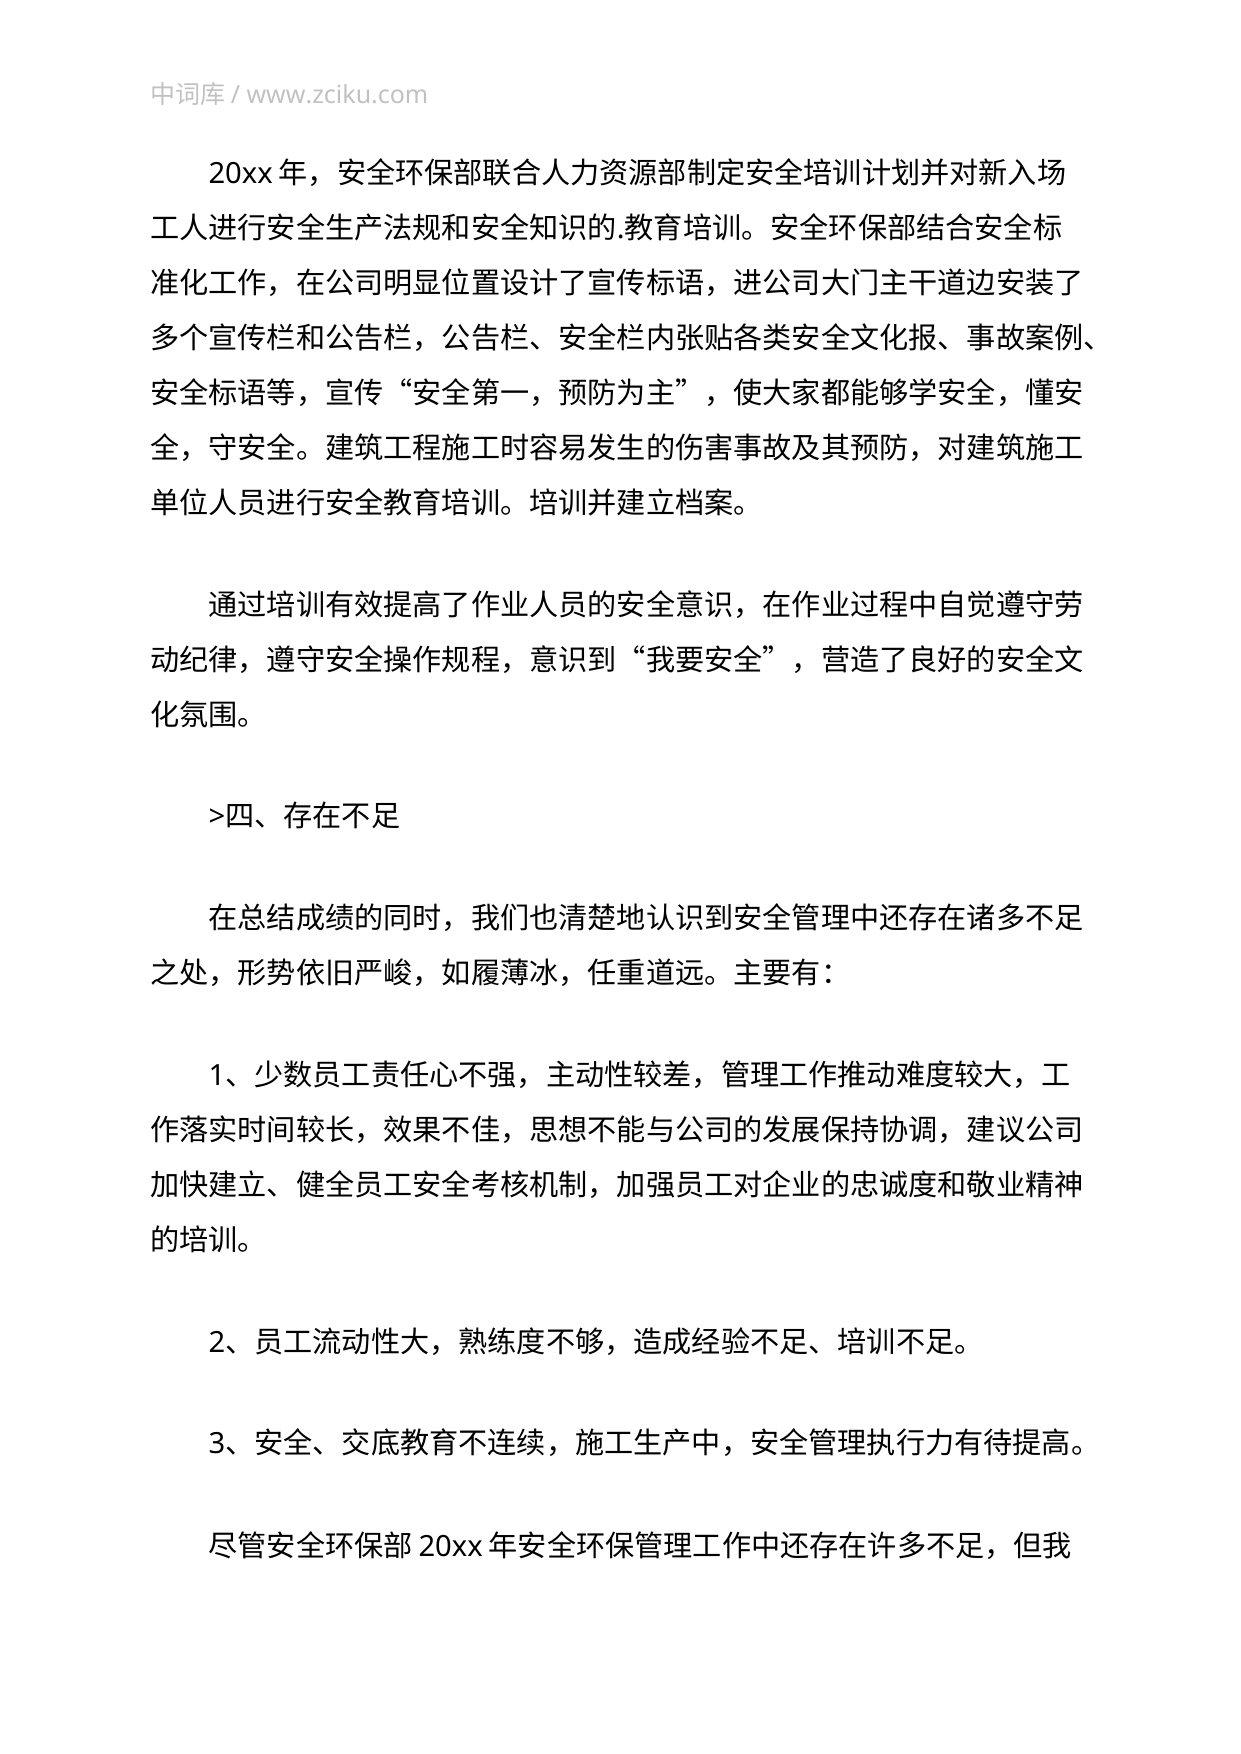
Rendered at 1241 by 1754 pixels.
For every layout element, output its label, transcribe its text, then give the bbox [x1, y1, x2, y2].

text 在总结成绩的同时，我们也清楚地认识到安全管理中还存在诸多不足之处，形势依旧严峻，如履薄冰，任重道远。主要有： [150, 895, 1090, 992]
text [150, 1522, 1090, 1564]
text 1、少数员工责任心不强，主动性较差，管理工作推动难度较大，工作落实时间较长，效果不佳，思想不能与公司的发展保持协调，建议公司加快建立、健全员工安全考核机制，加强员工对企业的忠诚度和敬业精神的培训。 [150, 1052, 1090, 1259]
text 通过培训有效提高了作业人员的安全意识，在作业过程中自觉遵守劳动纪律，遵守安全操作规程，意识到“我要安全”，营造了良好的安全文化氛围。 [150, 581, 1090, 733]
text 20xx年，安全环保部联合人力资源部制定安全培训计划并对新入场工人进行安全生产法规和安全知识的.教育培训。安全环保部结合安全标准化工作，在公司明显位置设计了宣传标语，进公司大门主干道边安装了多个宣传栏和公告栏，公告栏、安全栏内张贴各类安全文化报、事故案例、安全标语等，宣传“安全第一，预防为主”，使大家都能够学安全，懂安全，守安全。建筑工程施工时容易发生的伤害事故及其预防，对建筑施工单位人员进行安全教育培训。培训并建立档案。 [150, 150, 1090, 522]
text 3、安全、交底教育不连续，施工生产中，安全管理执行力有待提高。 [150, 1420, 1090, 1462]
text 2、员工流动性大，熟练度不够，造成经验不足、培训不足。 [150, 1318, 1090, 1361]
text >四、存在不足 [150, 793, 1090, 835]
